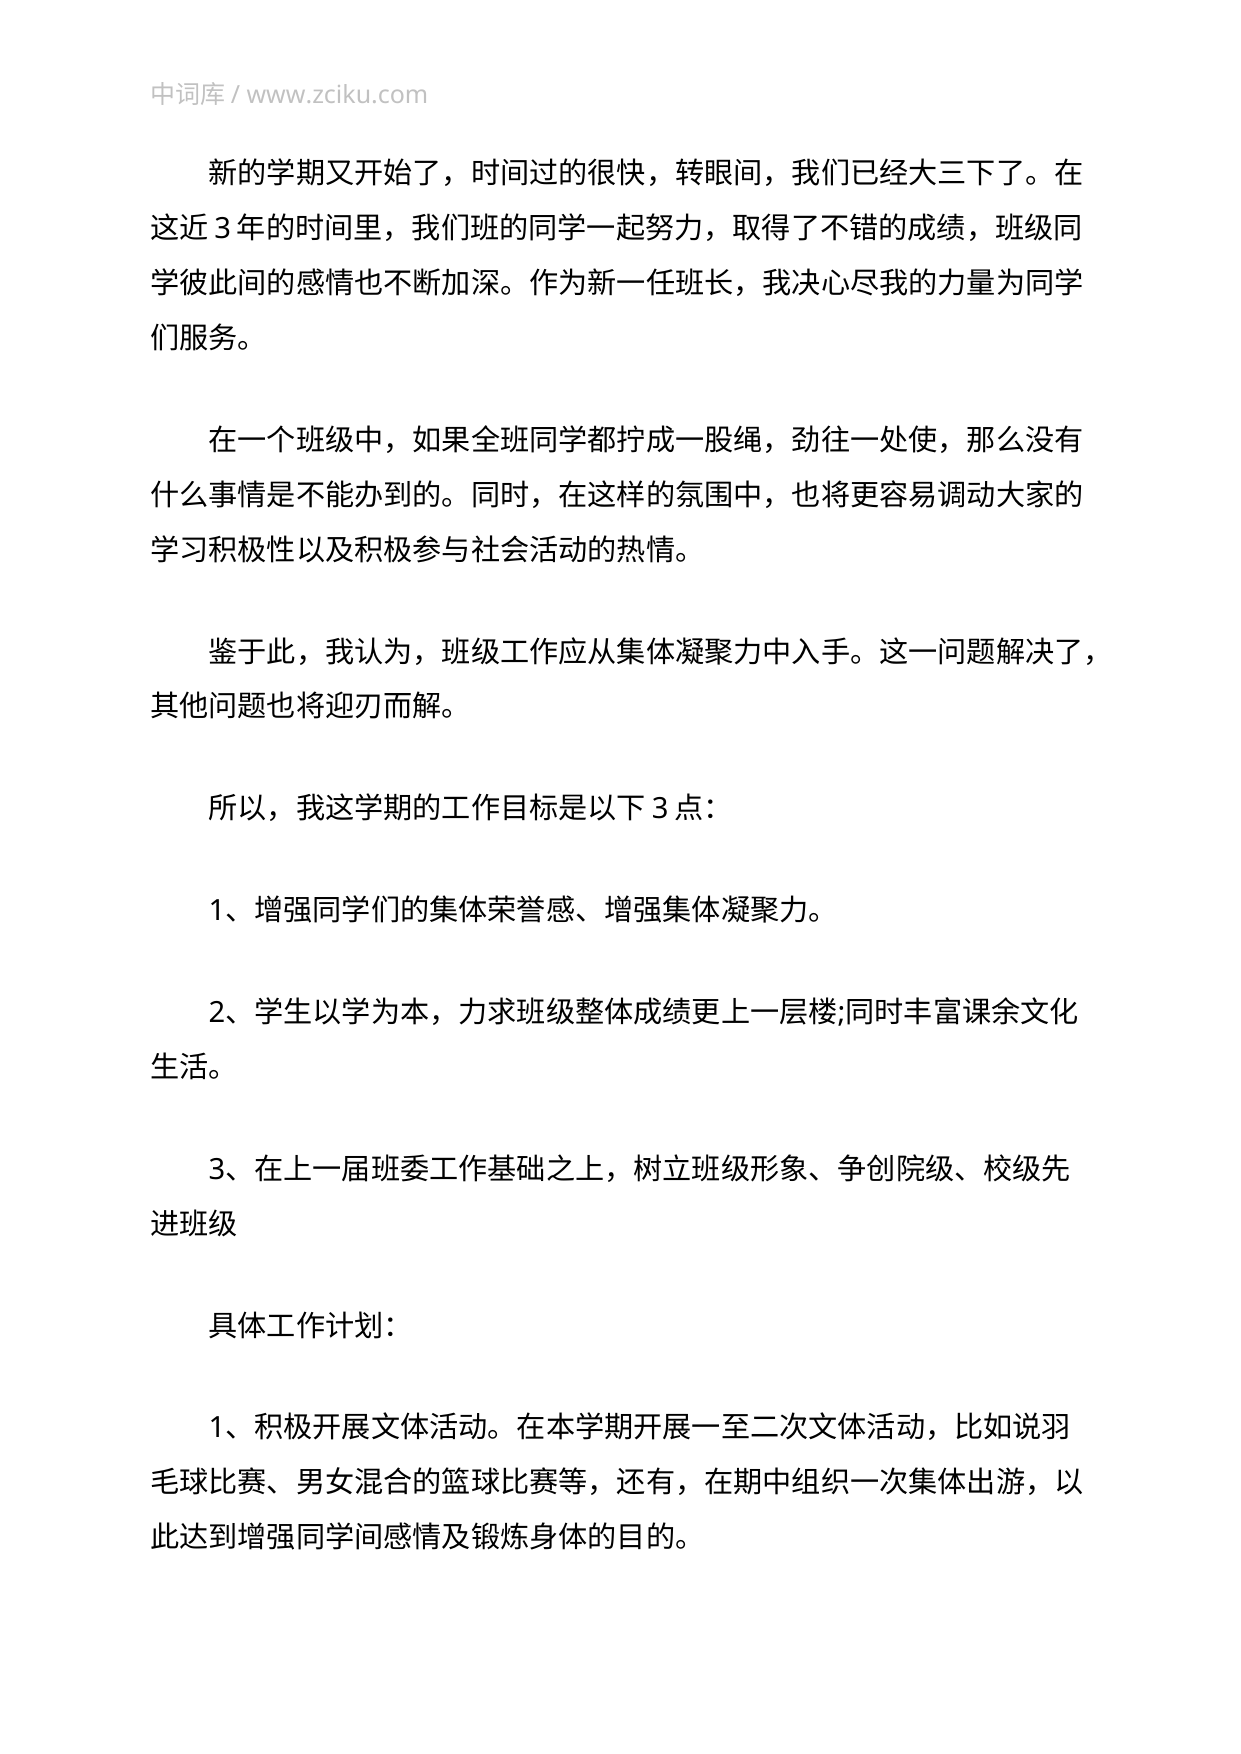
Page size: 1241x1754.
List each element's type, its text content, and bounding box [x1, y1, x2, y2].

text 1、积极开展文体活动。在本学期开展一至二次文体活动，比如说羽毛球比赛、男女混合的篮球比赛等，还有，在期中组织一次集体出游，以此达到增强同学间感情及锻炼身体的目的。 [150, 1404, 1090, 1556]
text 新的学期又开始了，时间过的很快，转眼间，我们已经大三下了。在这近3年的时间里，我们班的同学一起努力，取得了不错的成绩，班级同学彼此间的感情也不断加深。作为新一任班长，我决心尽我的力量为同学们服务。 [150, 150, 1090, 357]
text 具体工作计划： [150, 1302, 1090, 1344]
text 2、学生以学为本，力求班级整体成绩更上一层楼;同时丰富课余文化生活。 [150, 989, 1090, 1086]
text 3、在上一届班委工作基础之上，树立班级形象、争创院级、校级先进班级 [150, 1146, 1090, 1243]
text 1、增强同学们的集体荣誉感、增强集体凝聚力。 [150, 887, 1090, 929]
text 在一个班级中，如果全班同学都拧成一股绳，劲往一处使，那么没有什么事情是不能办到的。同时，在这样的氛围中，也将更容易调动大家的学习积极性以及积极参与社会活动的热情。 [150, 417, 1090, 569]
text 鉴于此，我认为，班级工作应从集体凝聚力中入手。这一问题解决了，其他问题也将迎刃而解。 [150, 628, 1090, 725]
text 所以，我这学期的工作目标是以下3点： [150, 785, 1090, 827]
